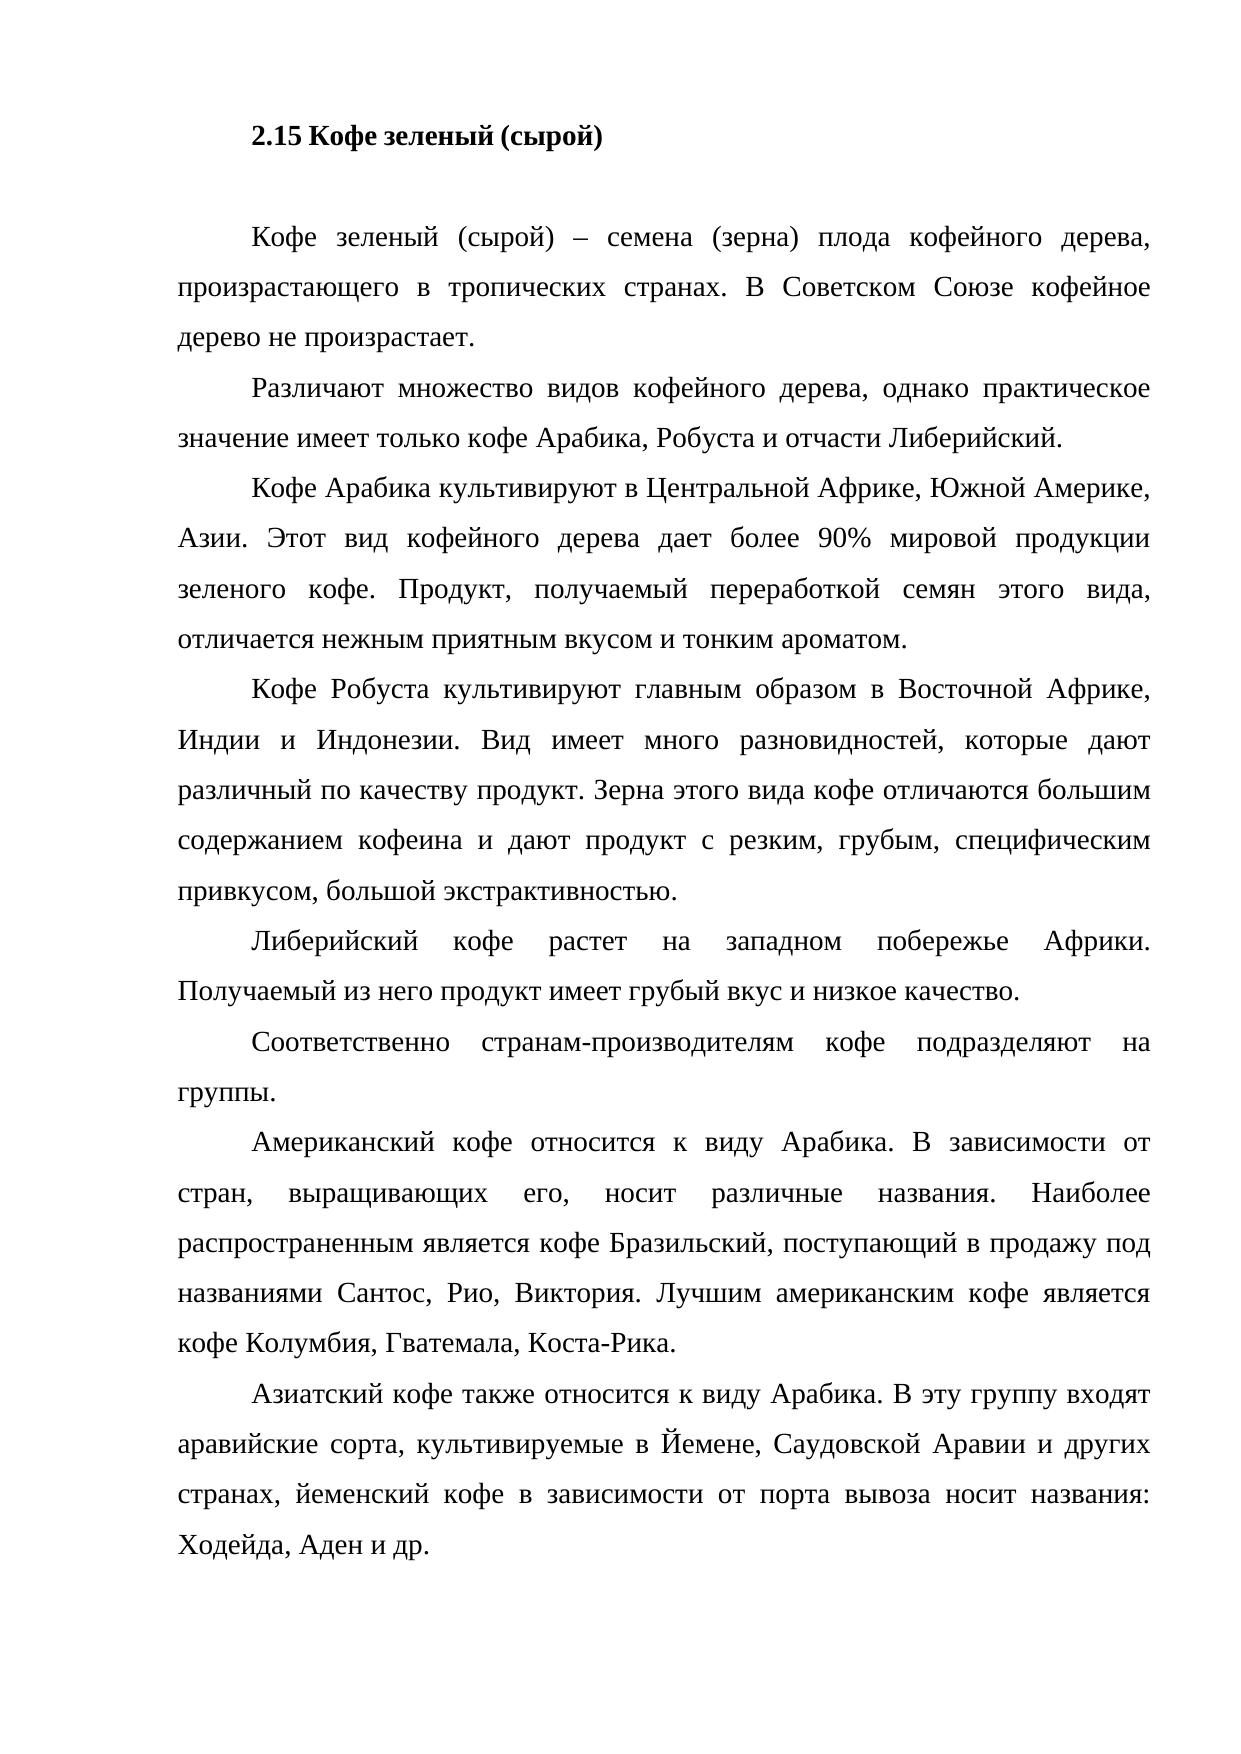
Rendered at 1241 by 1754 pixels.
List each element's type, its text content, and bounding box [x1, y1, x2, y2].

text Кофе Арабика культивируют в Центральной Африке, Южной Америке, Азии. Этот вид кофейного дерева дает более 90% мировой продукции зеленого кофе. Продукт, получаемый переработкой семян этого вида, отличается нежным приятным вкусом и тонким ароматом. [177, 470, 1152, 655]
text Соответственно странам-производителям кофе подразделяют на группы. [177, 1024, 1152, 1108]
text Либерийский кофе растет на западном побережье Африки. Получаемый из него продукт имеет грубый вкус и низкое качество. [177, 923, 1152, 1007]
text 2.15 Кофе зеленый (сырой) [177, 118, 1152, 152]
text Азиатский кофе также относится к виду Арабика. В эту группу входят аравийские сорта, культивируемые в Йемене, Саудовской Аравии и других странах, йеменский кофе в зависимости от порта вывоза носит названия: Ходейда, Аден и др. [177, 1376, 1152, 1560]
text Различают множество видов кофейного дерева, однако практическое значение имеет только кофе Арабика, Робуста и отчасти Либерийский. [177, 370, 1152, 453]
text Кофе зеленый (сырой) – семена (зерна) плода кофейного дерева, произрастающего в тропических странах. В Советском Союзе кофейное дерево не произрастает. [177, 219, 1152, 353]
text Американский кофе относится к виду Арабика. В зависимости от стран, выращивающих его, носит различные названия. Наиболее распространенным является кофе Бразильский, поступающий в продажу под названиями Сантос, Рио, Виктория. Лучшим американским кофе является кофе Колумбия, Гватемала, Коста-Рика. [177, 1124, 1152, 1359]
text Кофе Робуста культивируют главным образом в Восточной Африке, Индии и Индонезии. Вид имеет много разновидностей, которые дают различный по качеству продукт. Зерна этого вида кофе отличаются большим содержанием кофеина и дают продукт с резким, грубым, специфическим привкусом, большой экстрактивностью. [177, 672, 1152, 906]
